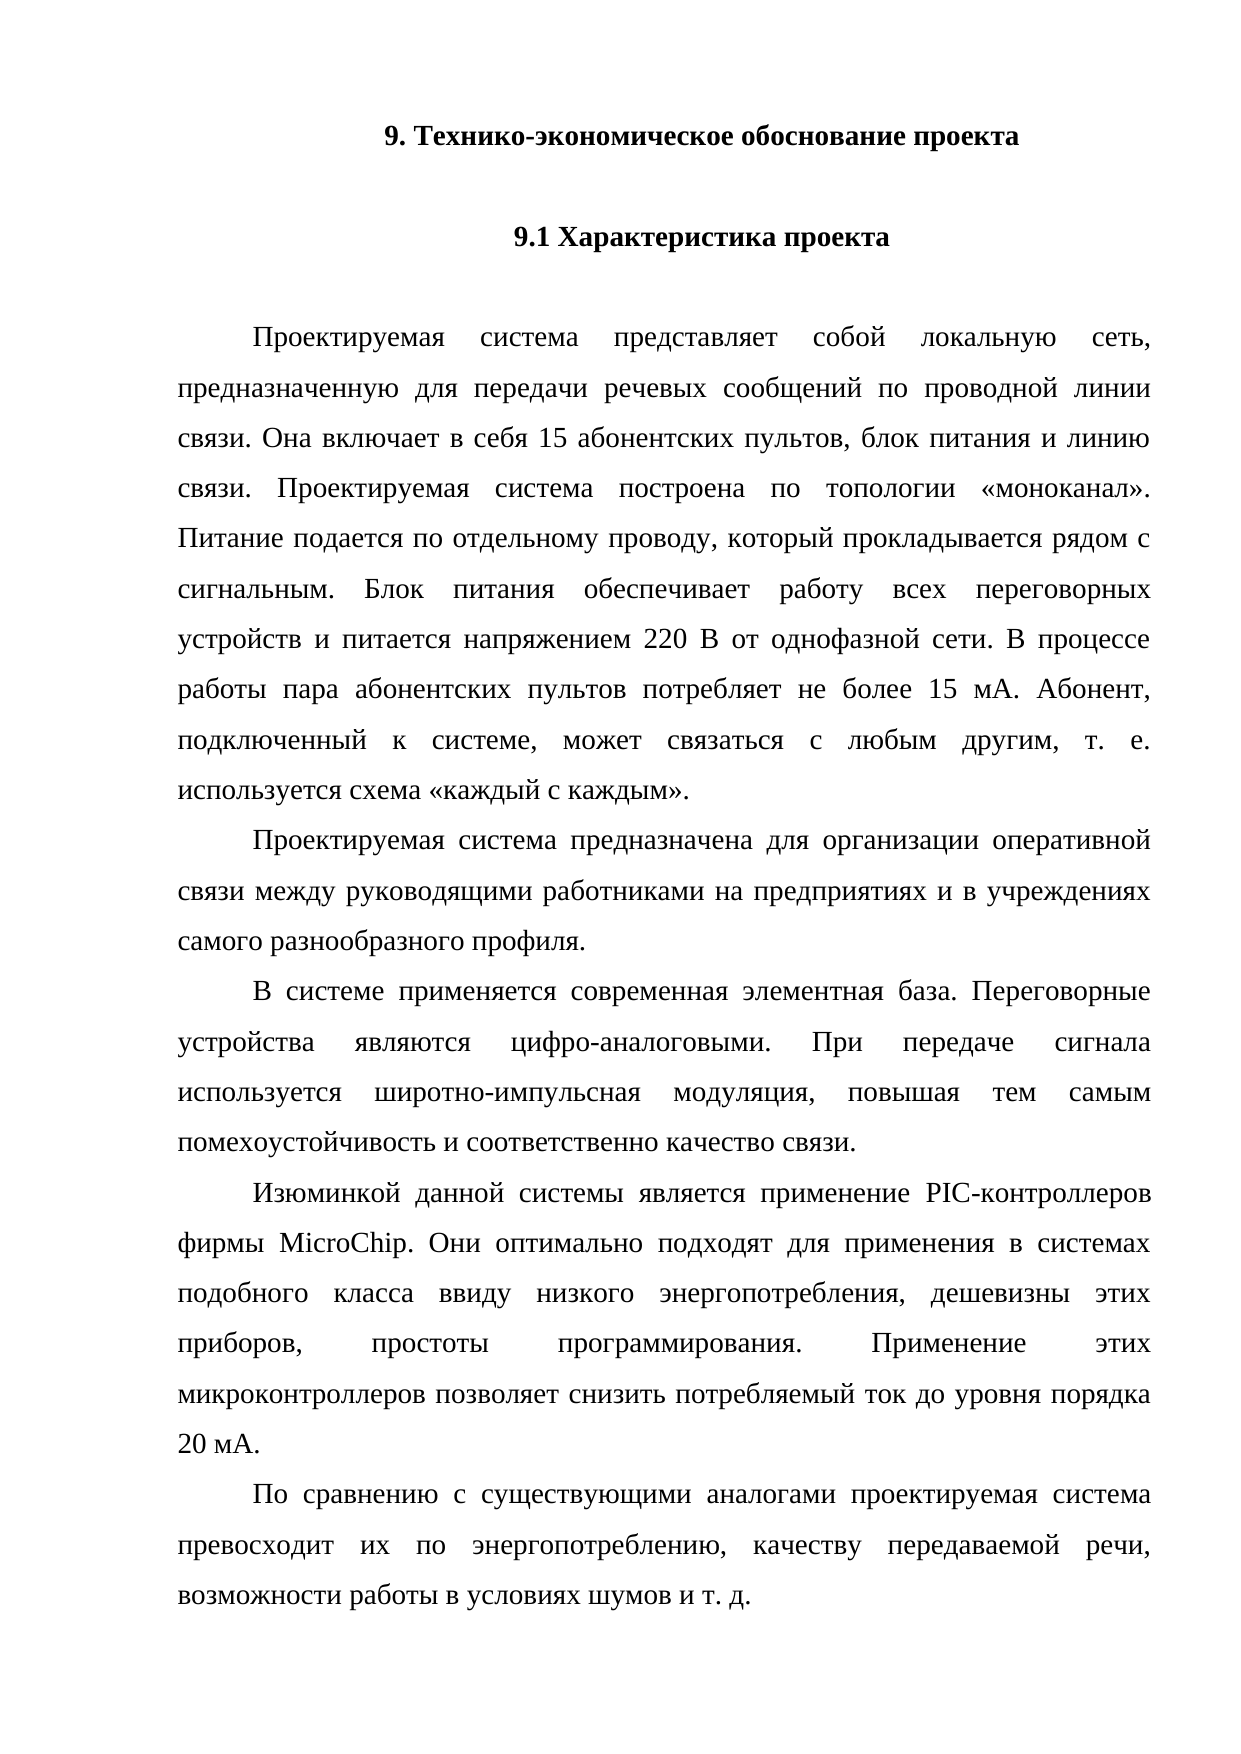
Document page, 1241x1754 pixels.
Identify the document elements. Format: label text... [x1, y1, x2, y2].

text По сравнению с существующими аналогами проектируемая система превосходит их по энергопотреблению, качеству передаваемой речи, возможности работы в условиях шумов и т. д. [177, 1477, 1152, 1611]
text 9.1 Характеристика проекта [177, 219, 1152, 252]
text Проектируемая система предназначена для организации оперативной связи между руководящими работниками на предприятиях и в учреждениях самого разнообразного профиля. [177, 822, 1152, 957]
text В системе применяется современная элементная база. Переговорные устройства являются цифро-аналоговыми. При передаче сигнала используется широтно-импульсная модуляция, повышая тем самым помехоустойчивость и соответственно качество связи. [177, 973, 1152, 1158]
text Проектируемая система представляет собой локальную сеть, предназначенную для передачи речевых сообщений по проводной линии связи. Она включает в себя 15 абонентских пультов, блок питания и линию связи. Проектируемая система построена по топологии «моноканал». Питание подается по отдельному проводу, который прокладывается рядом с сигнальным. Блок питания обеспечивает работу всех переговорных устройств и питается напряжением 220 В от однофазной сети. В процессе работы пара абонентских пультов потребляет не более 15 мА. Абонент, подключенный к системе, может связаться с любым другим, т. е. используется схема «каждый с каждым». [177, 319, 1152, 806]
text Изюминкой данной системы является применение PIC-контроллеров фирмы MicroChip. Они оптимально подходят для применения в системах подобного класса ввиду низкого энергопотребления, дешевизны этих приборов, простоты программирования. Применение этих микроконтроллеров позволяет снизить потребляемый ток до уровня порядка 20 мА. [177, 1175, 1152, 1460]
text 9. Технико-экономическое обоснование проекта [177, 118, 1152, 152]
